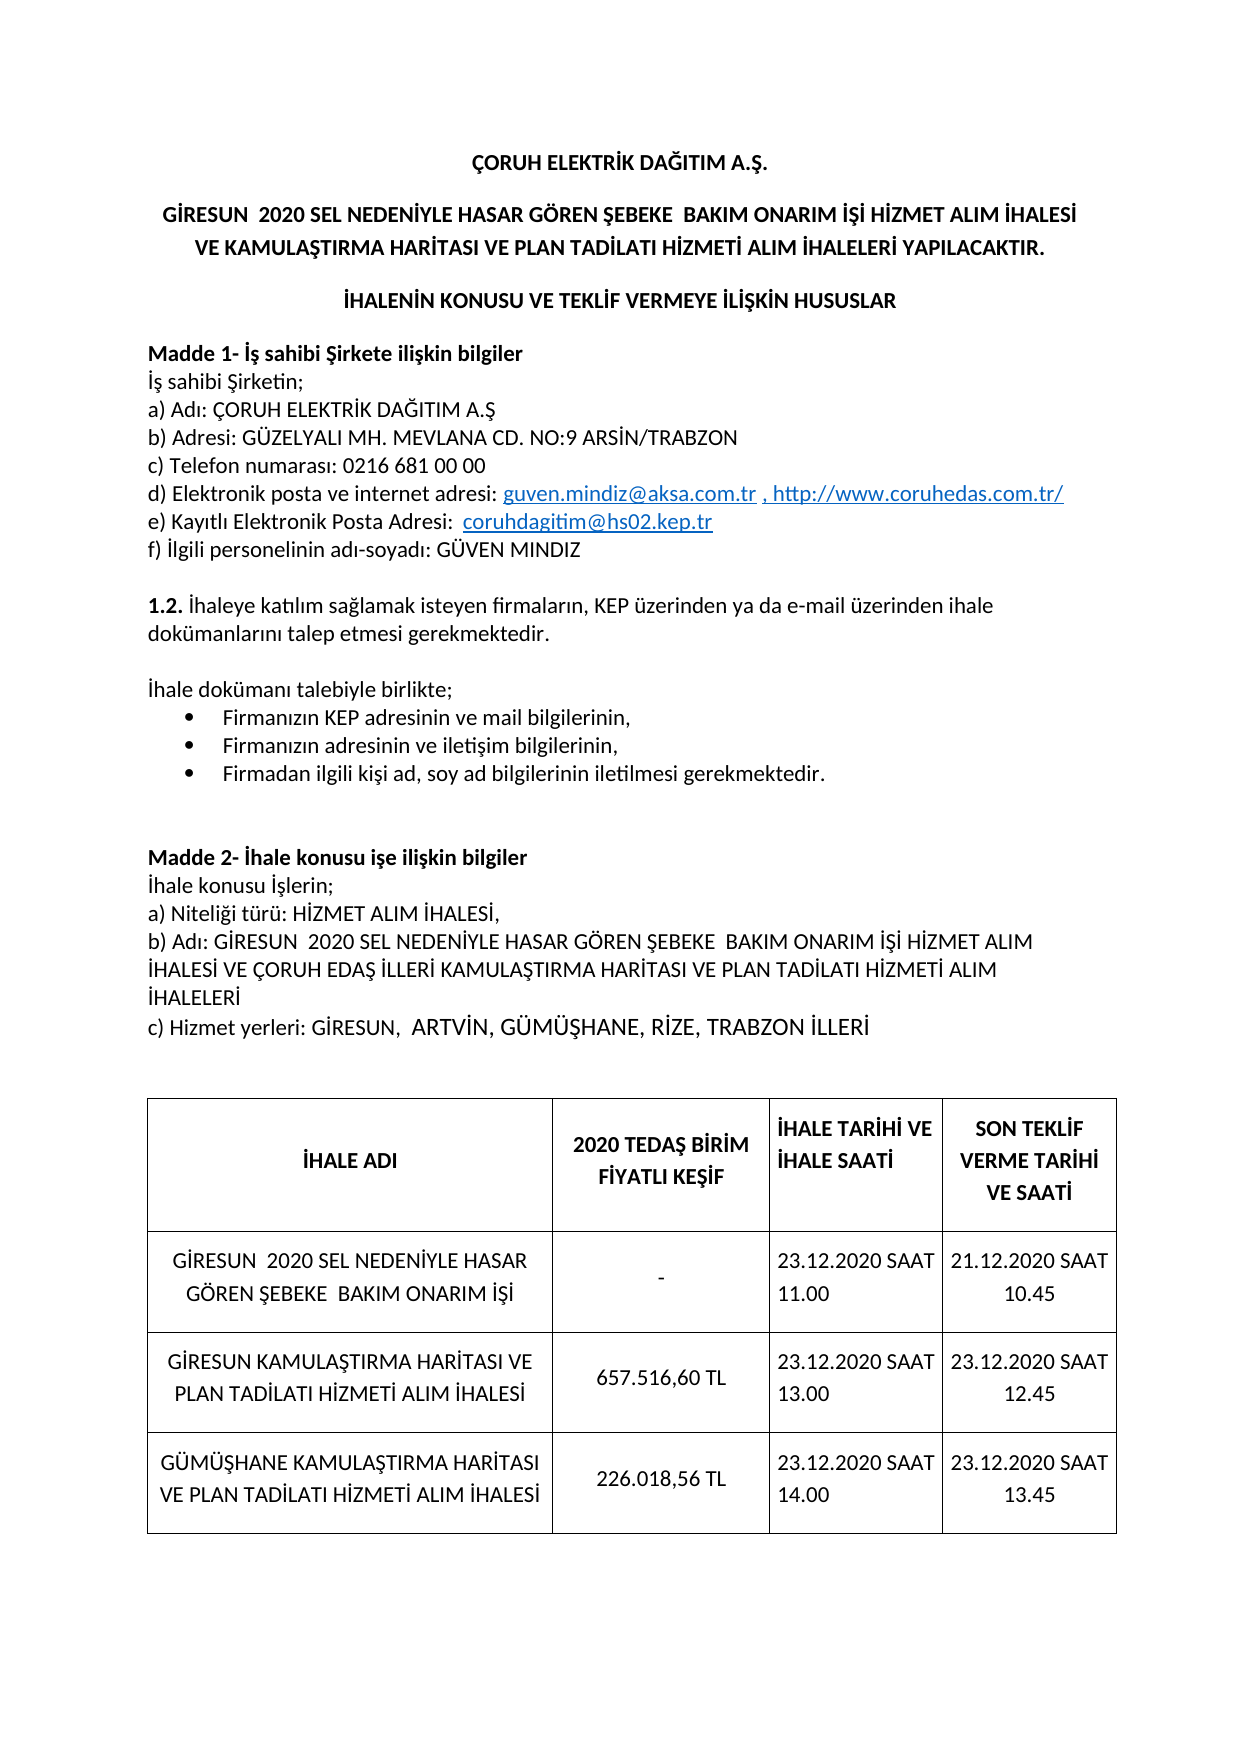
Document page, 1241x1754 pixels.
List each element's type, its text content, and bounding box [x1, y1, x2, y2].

text a) Niteliği türü: HİZMET ALIM İHALESİ, [148, 899, 1093, 927]
text İhale dokümanı talebiyle birlikte; [148, 675, 1093, 703]
text f) İlgili personelinin adı-soyadı: GÜVEN MINDIZ [148, 535, 1093, 563]
table_header 2020 TEDAŞ BİRİM FİYATLI KEŞİF [553, 1099, 769, 1231]
table_cell 23.12.2020 SAAT 13.45 [943, 1433, 1116, 1533]
table_cell 226.018,56 TL [553, 1433, 769, 1533]
text Madde 1- İş sahibi Şirkete ilişkin bilgiler [148, 339, 1093, 367]
table_cell 23.12.2020 SAAT 11.00 [770, 1232, 942, 1332]
list Firmanızın KEP adresinin ve mail bilgilerinin, [185, 703, 1093, 731]
table_cell GÜMÜŞHANE KAMULAŞTIRMA HARİTASI VE PLAN TADİLATI HİZMETİ ALIM İHALESİ [148, 1433, 552, 1533]
text c) Telefon numarası: 0216 681 00 00 [148, 451, 1093, 479]
text ÇORUH ELEKTRİK DAĞITIM A.Ş. [148, 148, 1093, 176]
table_cell 21.12.2020 SAAT 10.45 [943, 1232, 1116, 1332]
table_cell 23.12.2020 SAAT 12.45 [943, 1333, 1116, 1432]
text İhale konusu İşlerin; [148, 871, 1093, 899]
text 1.2. İhaleye katılım sağlamak isteyen firmaların, KEP üzerinden ya da e-mail üzerinden ihale dokümanlarını talep etmesi gerekmektedir. [148, 591, 1093, 647]
text b) Adresi: GÜZELYALI MH. MEVLANA CD. NO:9 ARSİN/TRABZON [148, 423, 1093, 451]
table_header İHALE TARİHİ VE İHALE SAATİ [770, 1099, 942, 1231]
text İş sahibi Şirketin; [148, 367, 1093, 395]
list Firmanızın adresinin ve iletişim bilgilerinin, [185, 731, 1093, 759]
table_cell 657.516,60 TL [553, 1333, 769, 1432]
table_header İHALE ADI [148, 1099, 552, 1231]
table_header SON TEKLİF VERME TARİHİ VE SAATİ [943, 1099, 1116, 1231]
text b) Adı: GİRESUN 2020 SEL NEDENİYLE HASAR GÖREN ŞEBEKE BAKIM ONARIM İŞİ HİZMET ALIM İHALESİ VE ÇORUH EDAŞ İLLERİ KAMULAŞTIRMA HARİTASI VE PLAN TADİLATI HİZMETİ ALIM İHALELERİ [148, 927, 1093, 1011]
list Firmadan ilgili kişi ad, soy ad bilgilerinin iletilmesi gerekmektedir. [185, 759, 1093, 787]
text d) Elektronik posta ve internet adresi: guven.mindiz@aksa.com.tr , http://www.coruhedas.com.tr/ [148, 479, 1093, 507]
text e) Kayıtlı Elektronik Posta Adresi: coruhdagitim@hs02.kep.tr [148, 507, 1093, 535]
table_cell GİRESUN KAMULAŞTIRMA HARİTASI VE PLAN TADİLATI HİZMETİ ALIM İHALESİ [148, 1333, 552, 1432]
table_cell GİRESUN 2020 SEL NEDENİYLE HASAR GÖREN ŞEBEKE BAKIM ONARIM İŞİ [148, 1232, 552, 1332]
table_cell - [553, 1232, 769, 1332]
text GİRESUN 2020 SEL NEDENİYLE HASAR GÖREN ŞEBEKE BAKIM ONARIM İŞİ HİZMET ALIM İHALESİ VE KAMULAŞTIRMA HARİTASI VE PLAN TADİLATI HİZMETİ ALIM İHALELERİ YAPILACAKTIR. [148, 201, 1093, 261]
table_cell 23.12.2020 SAAT 14.00 [770, 1433, 942, 1533]
text İHALENİN KONUSU VE TEKLİF VERMEYE İLİŞKİN HUSUSLAR [148, 286, 1093, 314]
table_cell 23.12.2020 SAAT 13.00 [770, 1333, 942, 1432]
text Madde 2- İhale konusu işe ilişkin bilgiler [148, 843, 1093, 871]
text c) Hizmet yerleri: GİRESUN, ARTVİN, GÜMÜŞHANE, RİZE, TRABZON İLLERİ [148, 1011, 1093, 1042]
text a) Adı: ÇORUH ELEKTRİK DAĞITIM A.Ş [148, 395, 1093, 423]
